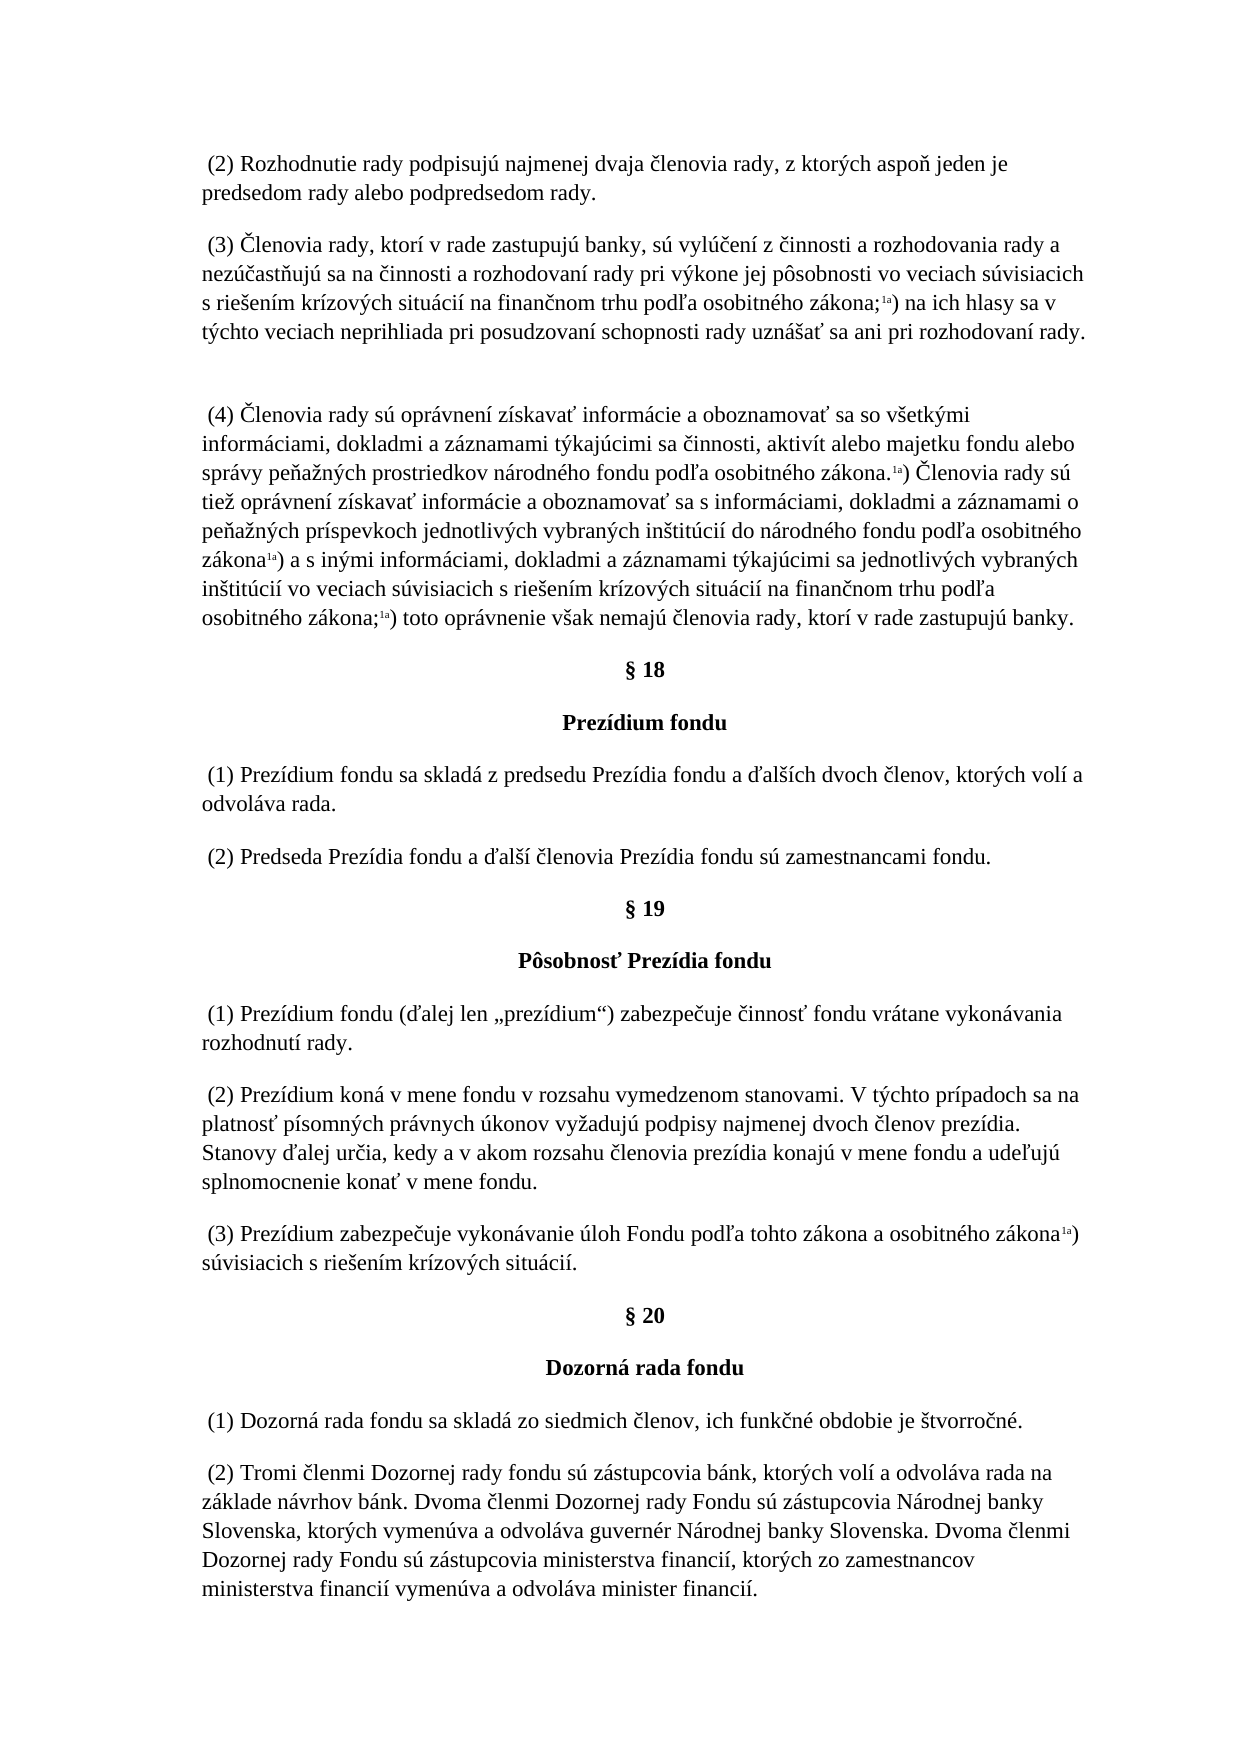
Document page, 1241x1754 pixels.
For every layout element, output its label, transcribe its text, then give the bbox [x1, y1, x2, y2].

text (2) Predseda Prezídia fondu a ďalší členovia Prezídia fondu sú zamestnancami fondu. [202, 843, 1090, 869]
text § 18 [194, 657, 1090, 683]
text (2) Rozhodnutie rady podpisujú najmenej dvaja členovia rady, z ktorých aspoň jeden je predsedom rady alebo podpredsedom rady. [202, 150, 1090, 205]
text (2) Prezídium koná v mene fondu v rozsahu vymedzenom stanovami. V týchto prípadoch sa na platnosť písomných právnych úkonov vyžadujú podpisy najmenej dvoch členov prezídia. Stanovy ďalej určia, kedy a v akom rozsahu členovia prezídia konajú v mene fondu a udeľujú splnomocnenie konať v mene fondu. [202, 1081, 1090, 1194]
text Pôsobnosť Prezídia fondu [194, 947, 1090, 974]
text (1) Prezídium fondu (ďalej len „prezídium“) zabezpečuje činnosť fondu vrátane vykonávania rozhodnutí rady. [202, 1000, 1090, 1055]
text (1) Prezídium fondu sa skladá z predsedu Prezídia fondu a ďalších dvoch členov, ktorých volí a odvoláva rada. [202, 761, 1090, 817]
text (3) Členovia rady, ktorí v rade zastupujú banky, sú vylúčení z činnosti a rozhodovania rady a nezúčastňujú sa na činnosti a rozhodovaní rady pri výkone jej pôsobnosti vo veciach súvisiacich s riešením krízových situácií na finančnom trhu podľa osobitného zákona;1a) na ich hlasy sa v týchto veciach neprihliada pri posudzovaní schopnosti rady uznášať sa ani pri rozhodovaní rady. [202, 231, 1090, 375]
text (1) Dozorná rada fondu sa skladá zo siedmich členov, ich funkčné obdobie je štvorročné. [202, 1407, 1090, 1433]
text § 20 [194, 1302, 1090, 1328]
text (3) Prezídium zabezpečuje vykonávanie úloh Fondu podľa tohto zákona a osobitného zákona1a) súvisiacich s riešením krízových situácií. [202, 1221, 1090, 1276]
text (4) Členovia rady sú oprávnení získavať informácie a oboznamovať sa so všetkými informáciami, dokladmi a záznamami týkajúcimi sa činnosti, aktivít alebo majetku fondu alebo správy peňažných prostriedkov národného fondu podľa osobitného zákona.1a) Členovia rady sú tiež oprávnení získavať informácie a oboznamovať sa s informáciami, dokladmi a záznamami o peňažných príspevkoch jednotlivých vybraných inštitúcií do národného fondu podľa osobitného zákona1a) a s inými informáciami, dokladmi a záznamami týkajúcimi sa jednotlivých vybraných inštitúcií vo veciach súvisiacich s riešením krízových situácií na finančnom trhu podľa osobitného zákona;1a) toto oprávnenie však nemajú členovia rady, ktorí v rade zastupujú banky. [202, 401, 1090, 631]
text (2) Tromi členmi Dozornej rady fondu sú zástupcovia bánk, ktorých volí a odvoláva rada na základe návrhov bánk. Dvoma členmi Dozornej rady Fondu sú zástupcovia Národnej banky Slovenska, ktorých vymenúva a odvoláva guvernér Národnej banky Slovenska. Dvoma členmi Dozornej rady Fondu sú zástupcovia ministerstva financií, ktorých zo zamestnancov ministerstva financií vymenúva a odvoláva minister financií. [202, 1459, 1090, 1601]
text Prezídium fondu [194, 709, 1090, 735]
text Dozorná rada fondu [194, 1354, 1090, 1381]
text § 19 [194, 895, 1090, 921]
